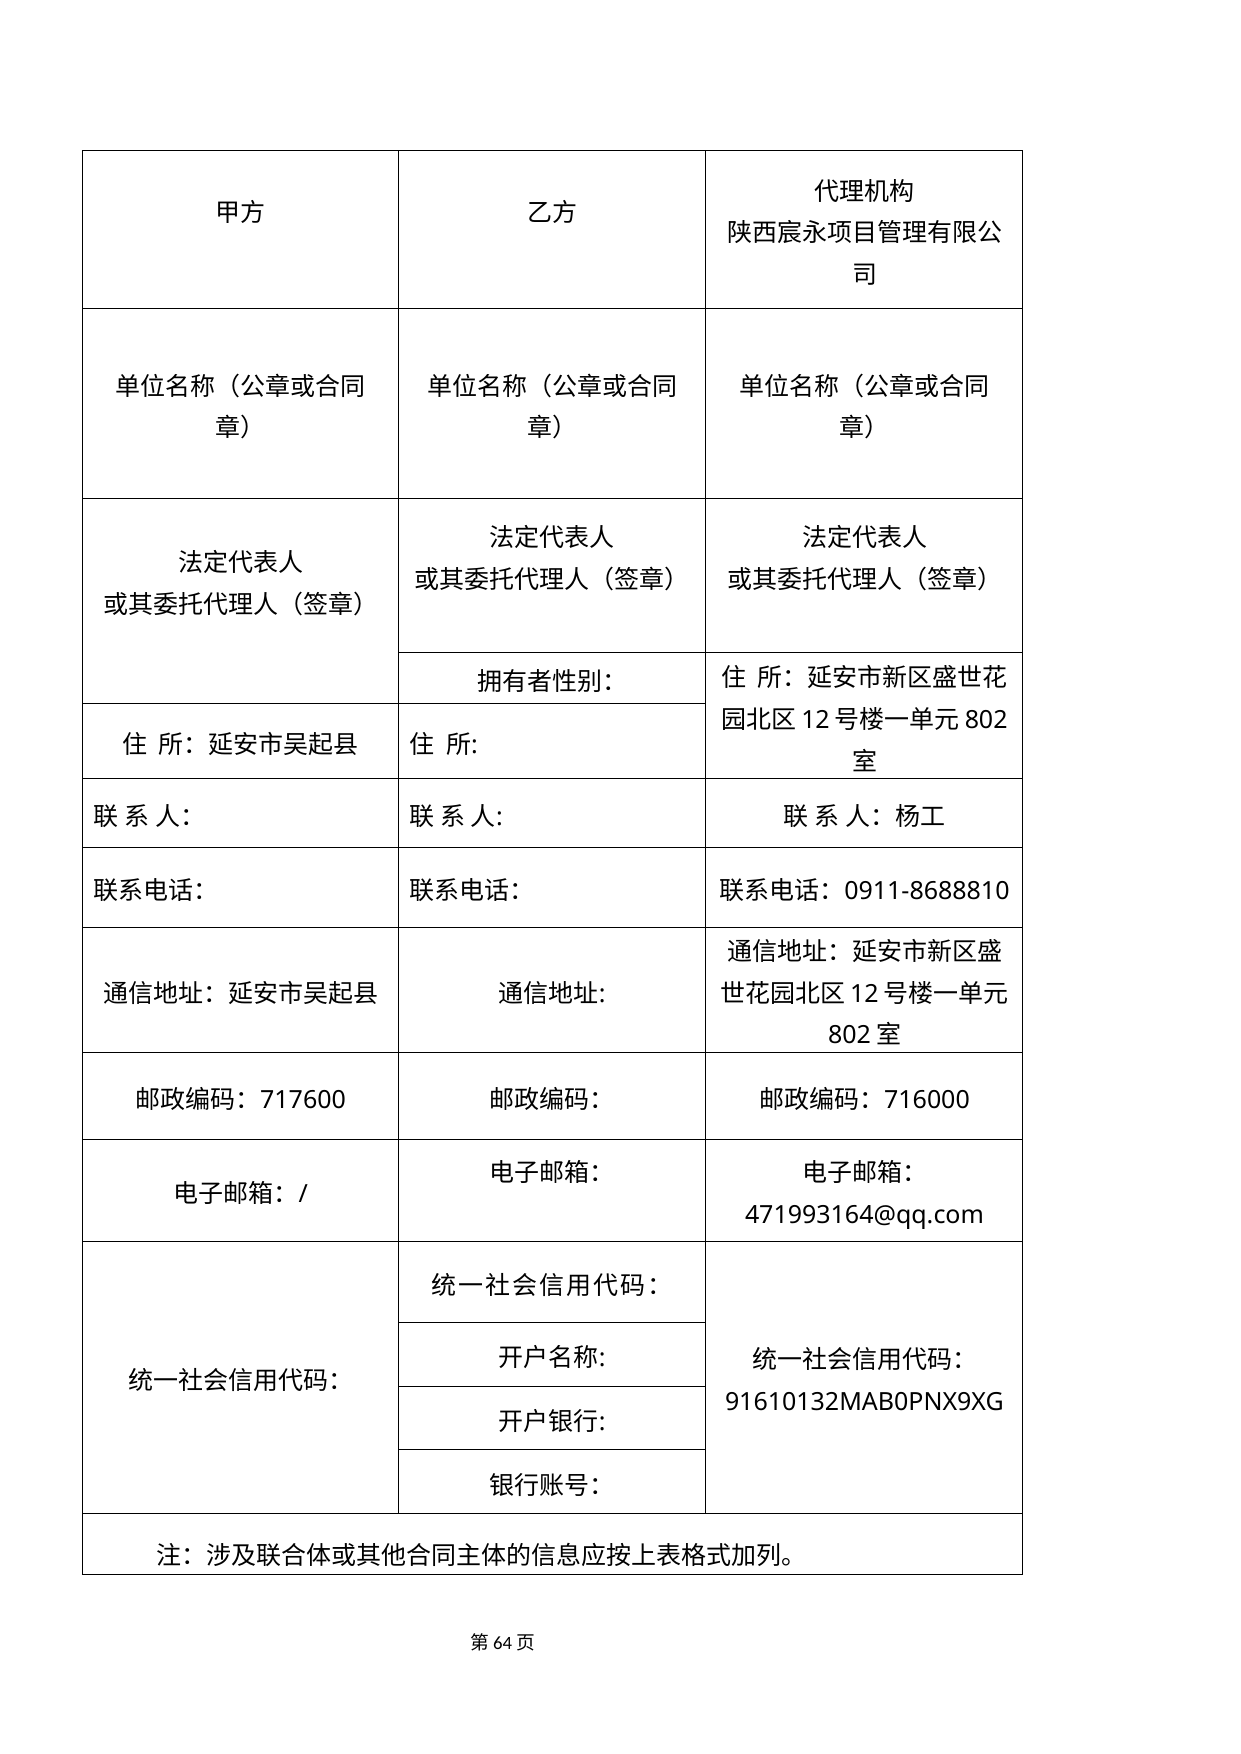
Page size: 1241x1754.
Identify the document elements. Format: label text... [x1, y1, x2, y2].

table_cell 电子邮箱： [399, 1140, 705, 1241]
table_cell 法定代表人 或其委托代理人（签章） [706, 499, 1022, 652]
table_header 乙方 [399, 151, 705, 308]
table_cell 注：涉及联合体或其他合同主体的信息应按上表格式加列。 [83, 1514, 1022, 1574]
table_cell 拥有者性别： [399, 653, 705, 703]
table_cell 联系电话：0911-8688810 [706, 848, 1022, 926]
table_cell 联系电话： [83, 848, 398, 926]
table_cell 电子邮箱：/ [83, 1140, 398, 1241]
table_cell 法定代表人 或其委托代理人（签章） [83, 499, 398, 703]
table_cell 联 系 人: [399, 779, 705, 847]
table_cell 单位名称（公章或合同章） [706, 309, 1022, 498]
table_cell 通信地址：延安市吴起县 [83, 928, 398, 1052]
table_cell 统一社会信用代码： [399, 1242, 705, 1322]
table_cell 开户名称: [399, 1323, 705, 1386]
table_cell 统一社会信用代码：91610132MAB0PNX9XG [706, 1242, 1022, 1513]
table_cell 单位名称（公章或合同章） [399, 309, 705, 498]
table_cell 邮政编码：717600 [83, 1053, 398, 1139]
table_cell 住 所: [399, 704, 705, 778]
table_cell 联系电话： [399, 848, 705, 926]
table_cell 通信地址：延安市新区盛世花园北区12号楼一单元802室 [706, 928, 1022, 1052]
table_cell 单位名称（公章或合同章） [83, 309, 398, 498]
table_cell 联 系 人： [83, 779, 398, 847]
table_cell 法定代表人 或其委托代理人（签章） [399, 499, 705, 652]
table_cell 统一社会信用代码： [83, 1242, 398, 1513]
table_header 代理机构 陕西宸永项目管理有限公司 [706, 151, 1022, 308]
table_header 甲方 [83, 151, 398, 308]
table_cell 开户银行: [399, 1387, 705, 1449]
table_cell 住 所：延安市吴起县 [83, 704, 398, 778]
table_cell 邮政编码：716000 [706, 1053, 1022, 1139]
table_cell 联 系 人：杨工 [706, 779, 1022, 847]
table_cell 邮政编码： [399, 1053, 705, 1139]
table_cell 通信地址: [399, 928, 705, 1052]
table_cell 电子邮箱：471993164@qq.com [706, 1140, 1022, 1241]
table_cell 住 所：延安市新区盛世花园北区12号楼一单元802室 [706, 653, 1022, 778]
table_cell 银行账号： [399, 1450, 705, 1513]
